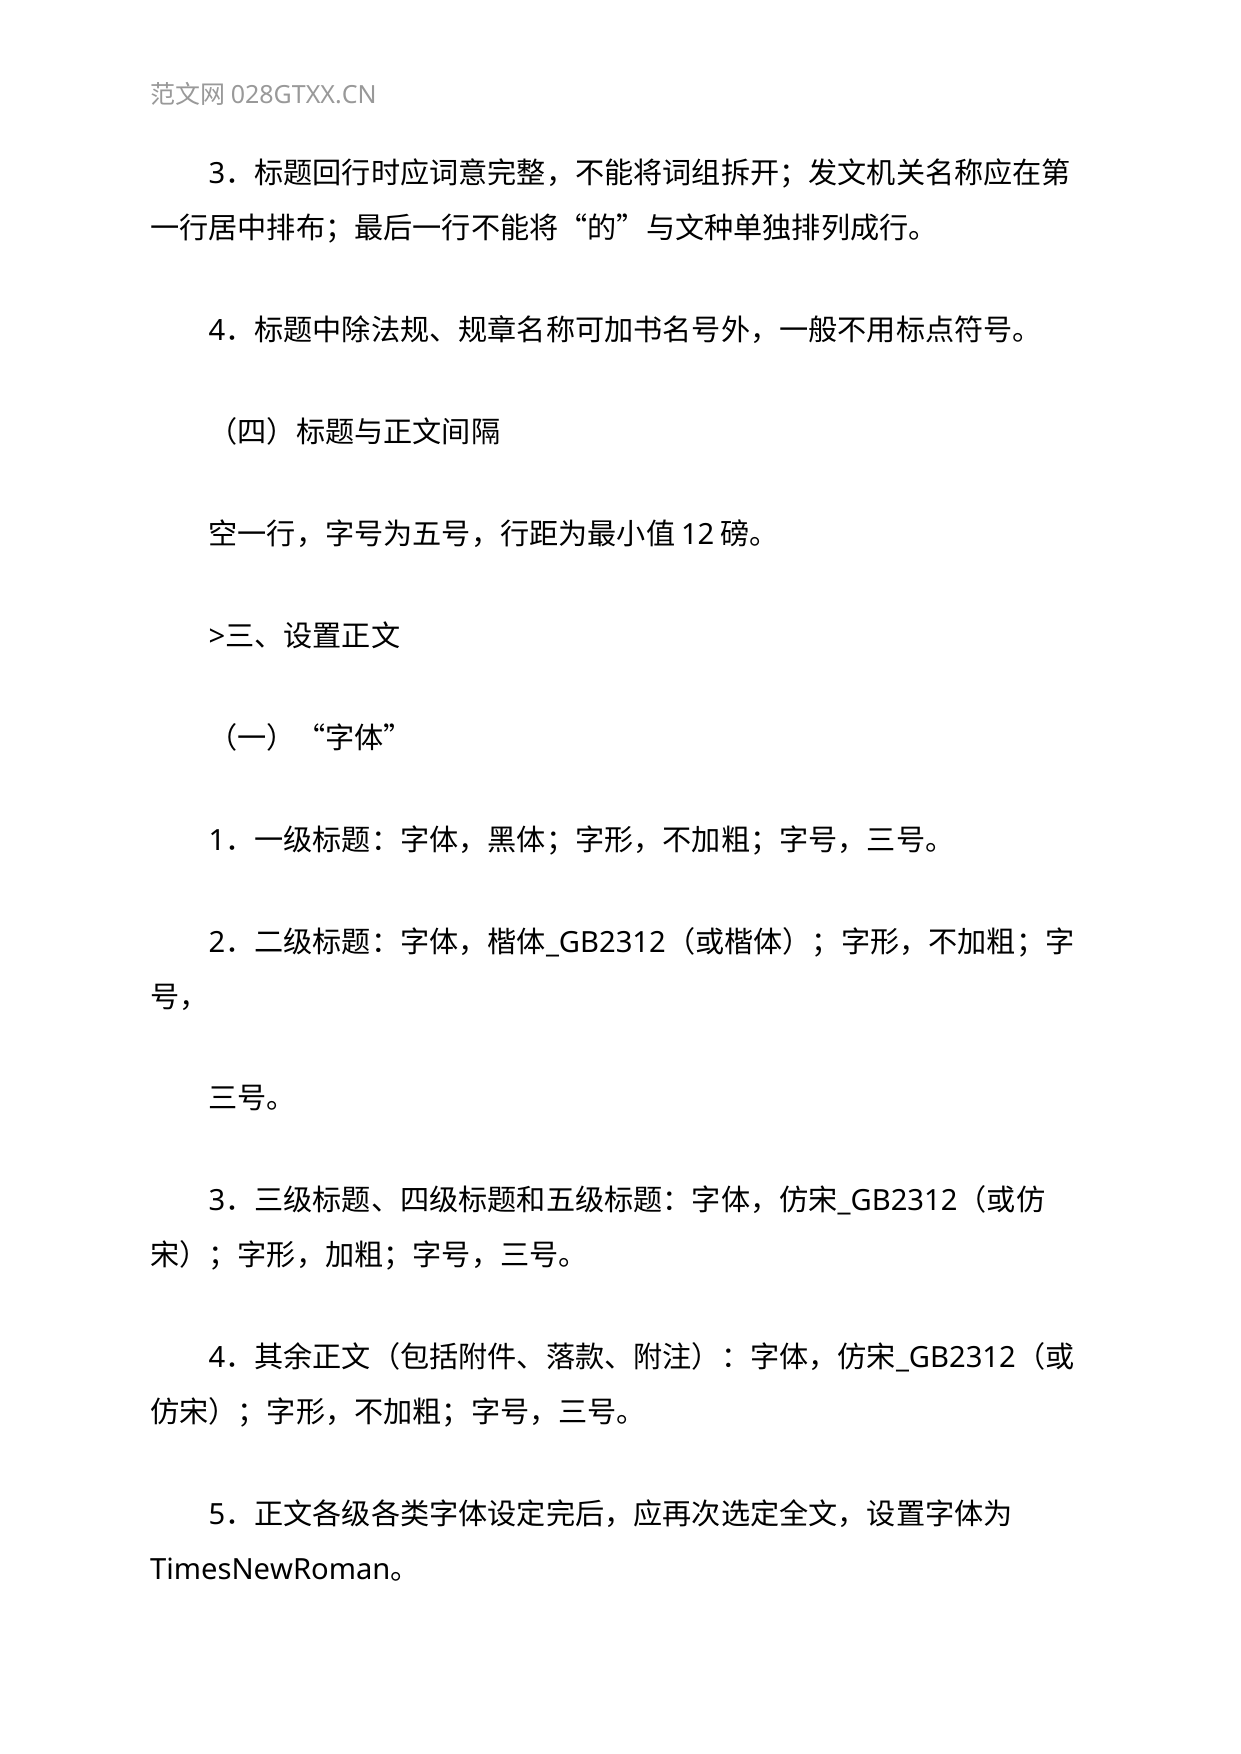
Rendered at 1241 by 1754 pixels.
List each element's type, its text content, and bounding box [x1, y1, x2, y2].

text 3．三级标题、四级标题和五级标题：字体，仿宋_GB2312（或仿宋）；字形，加粗；字号，三号。 [150, 1177, 1090, 1274]
text 4．标题中除法规、规章名称可加书名号外，一般不用标点符号。 [150, 307, 1090, 349]
text （一）“字体” [150, 714, 1090, 757]
text （四）标题与正文间隔 [150, 409, 1090, 451]
text 三号。 [150, 1075, 1090, 1117]
text 5．正文各级各类字体设定完后，应再次选定全文，设置字体为TimesNewRoman。 [150, 1490, 1090, 1588]
text 空一行，字号为五号，行距为最小值12磅。 [150, 511, 1090, 553]
text 1．一级标题：字体，黑体；字形，不加粗；字号，三号。 [150, 816, 1090, 859]
text 2．二级标题：字体，楷体_GB2312（或楷体）；字形，不加粗；字号， [150, 918, 1090, 1016]
text 3．标题回行时应词意完整，不能将词组拆开；发文机关名称应在第一行居中排布；最后一行不能将“的”与文种单独排列成行。 [150, 150, 1090, 247]
text >三、设置正文 [150, 612, 1090, 655]
text 4．其余正文（包括附件、落款、附注）：字体，仿宋_GB2312（或仿宋）；字形，不加粗；字号，三号。 [150, 1333, 1090, 1431]
